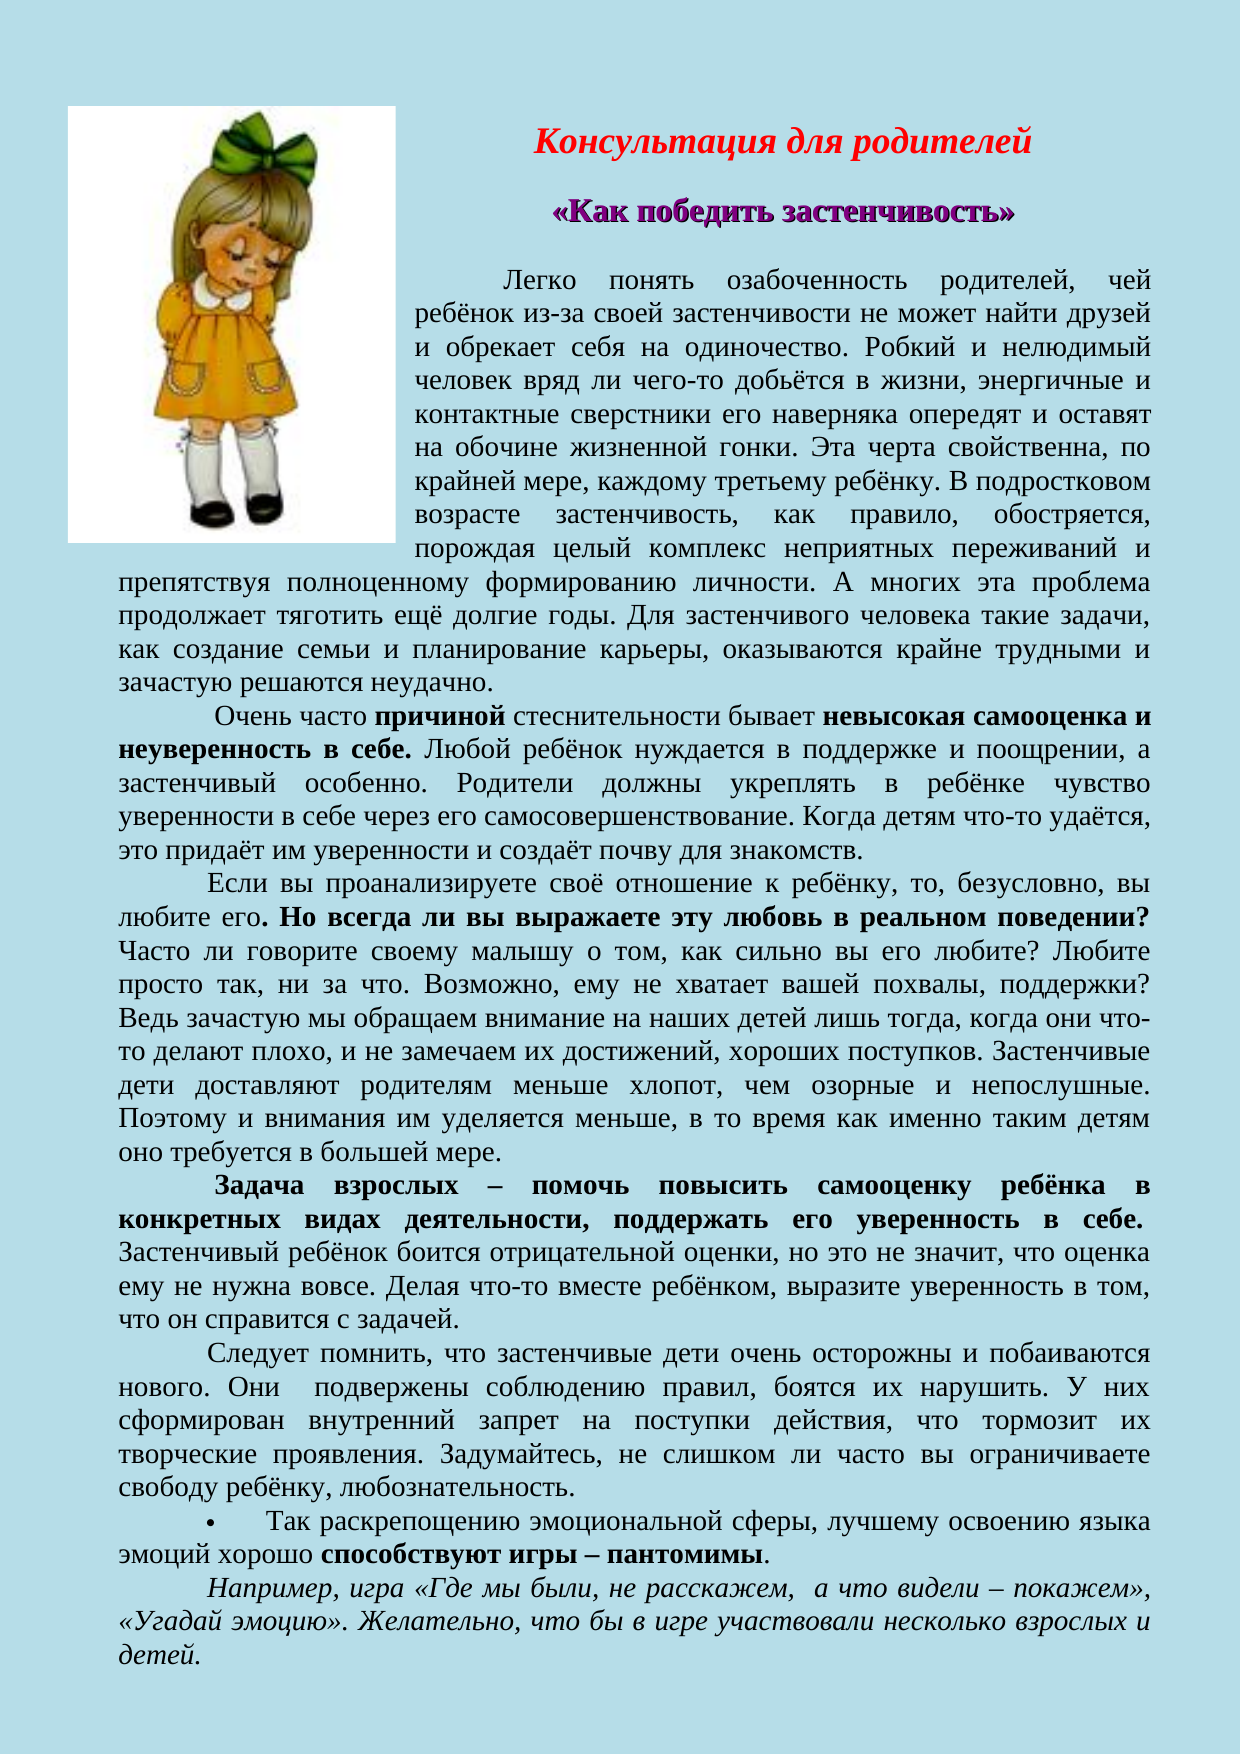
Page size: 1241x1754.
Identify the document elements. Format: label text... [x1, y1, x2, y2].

list Так раскрепощению эмоциональной сферы, лучшему освоению языка эмоций хорошо способствуют игры – пантомимы. [118, 1503, 1152, 1570]
text Следует помнить, что застенчивые дети очень осторожны и побаиваются нового. Они подвержены соблюдению правил, боятся их нарушить. У них сформирован внутренний запрет на поступки действия, что тормозит их творческие проявления. Задумайтесь, не слишком ли часто вы ограничиваете свободу ребёнку, любознательность. [118, 1335, 1152, 1503]
text Задача взрослых – помочь повысить самооценку ребёнка в конкретных видах деятельности, поддержать его уверенность в себе. Застенчивый ребёнок боится отрицательной оценки, но это не значит, что оценка ему не нужна вовсе. Делая что-то вместе ребёнком, выразите уверенность в том, что он справится с задачей. [118, 1167, 1152, 1335]
text Легко понять озабоченность родителей, чей ребёнок из-за своей застенчивости не может найти друзей и обрекает себя на одиночество. Робкий и нелюдимый человек вряд ли чего-то добьётся в жизни, энергичные и контактные сверстники его наверняка опередят и оставят на обочине жизненной гонки. Эта черта свойственна, по крайней мере, каждому третьему ребёнку. В подростковом возрасте застенчивость, как правило, обостряется, порождая целый комплекс неприятных переживаний и препятствуя полноценному формированию личности. А многих эта проблема продолжает тяготить ещё долгие годы. Для застенчивого человека такие задачи, как создание семьи и планирование карьеры, оказываются крайне трудными и зачастую решаются неудачно. [118, 262, 1152, 698]
text Консультация для родителей [396, 118, 1152, 161]
text «Как победить застенчивость» [396, 161, 1152, 228]
text Если вы проанализируете своё отношение к ребёнку, то, безусловно, вы любите его. Но всегда ли вы выражаете эту любовь в реальном поведении? Часто ли говорите своему малышу о том, как сильно вы его любите? Любите просто так, ни за что. Возможно, ему не хватает вашей похвалы, поддержки? Ведь зачастую мы обращаем внимание на наших детей лишь тогда, когда они что-то делают плохо, и не замечаем их достижений, хороших поступков. Застенчивые дети доставляют родителям меньше хлопот, чем озорные и непослушные. Поэтому и внимания им уделяется меньше, в то время как именно таким детям оно требуется в большей мере. [118, 866, 1152, 1167]
text Например, игра «Где мы были, не расскажем, а что видели – покажем», «Угадай эмоцию». Желательно, что бы в игре участвовали несколько взрослых и детей. [118, 1570, 1152, 1671]
picture [67, 106, 396, 540]
text Очень часто причиной стеснительности бывает невысокая самооценка и неуверенность в себе. Любой ребёнок нуждается в поддержке и поощрении, а застенчивый особенно. Родители должны укреплять в ребёнке чувство уверенности в себе через его самосовершенствование. Когда детям что-то удаётся, это придаёт им уверенности и создаёт почву для знакомств. [118, 698, 1152, 866]
